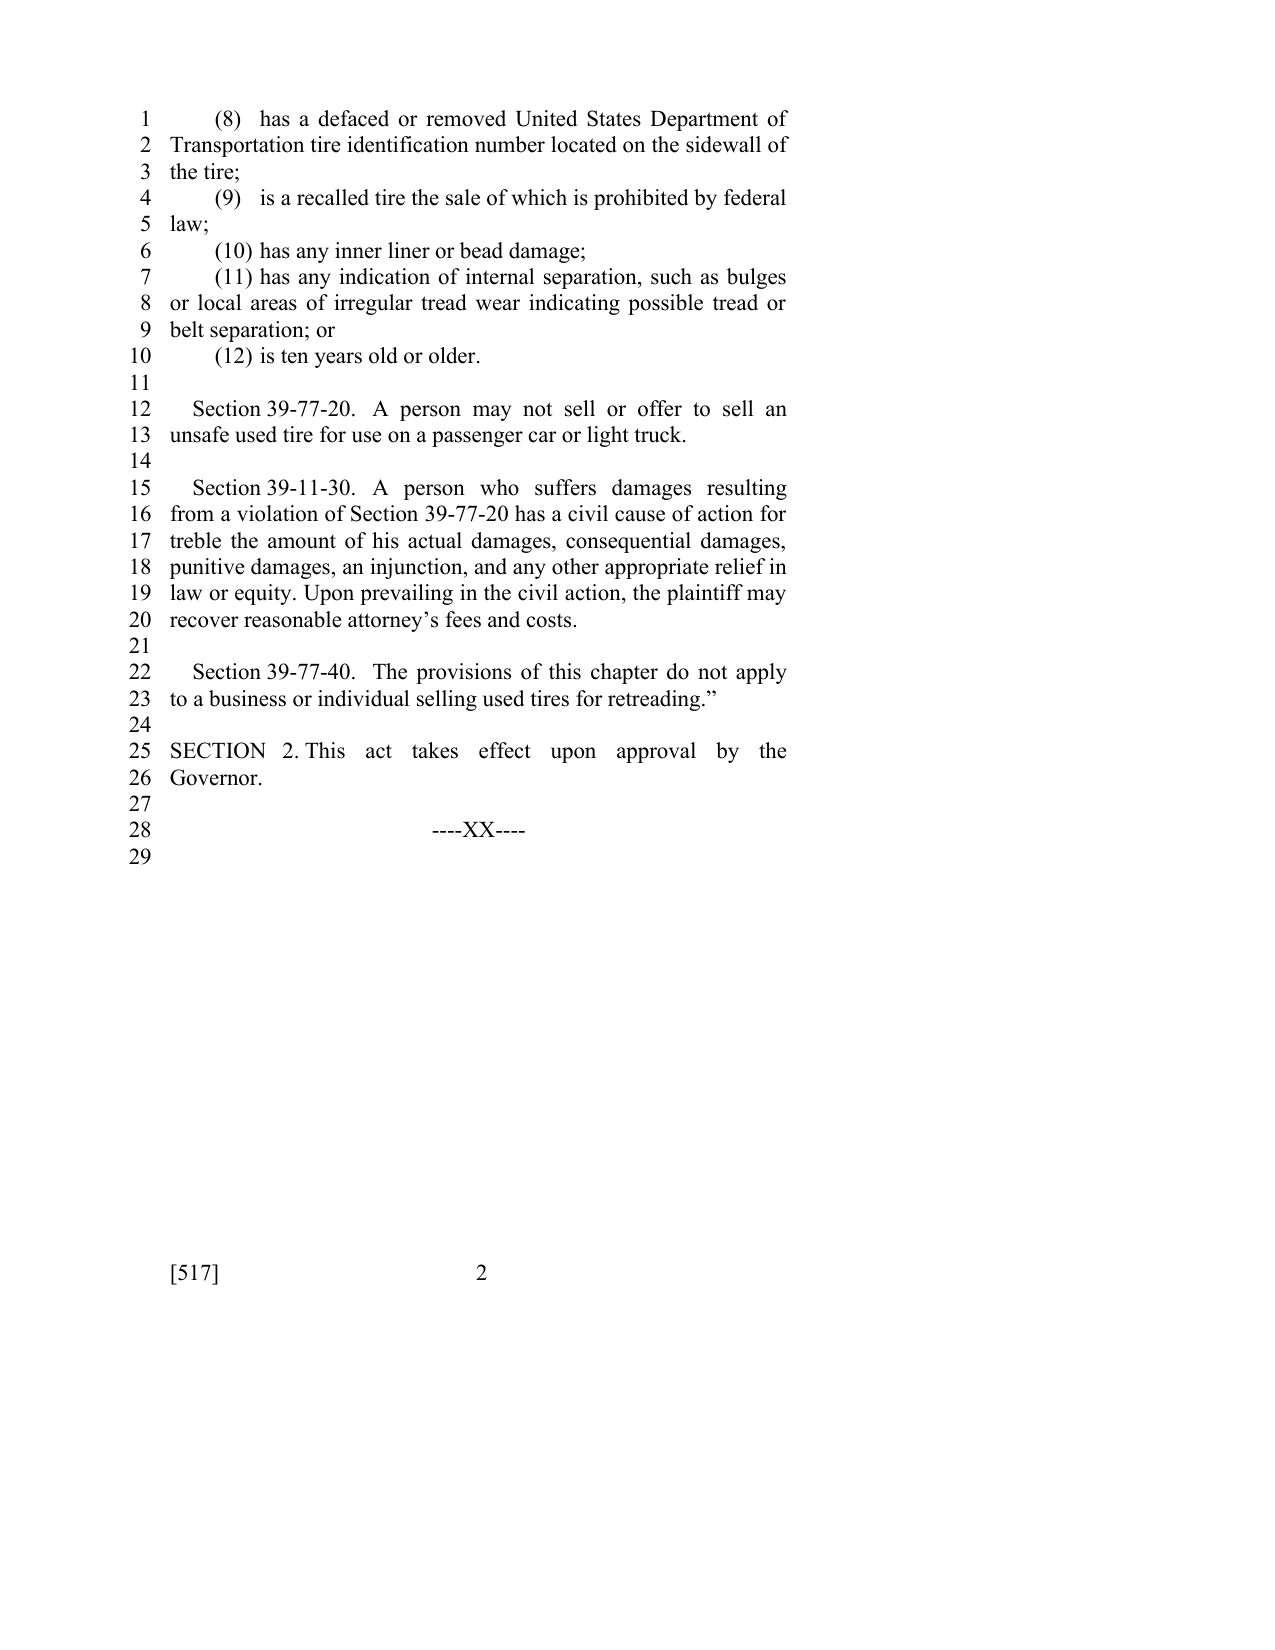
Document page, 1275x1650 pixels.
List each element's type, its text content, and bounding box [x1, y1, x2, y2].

text (8) has a defaced or removed United States Department of Transportation tire identification number located on the sidewall of the tire; [169, 105, 787, 184]
text Section 39-77-20. A person may not sell or offer to sell an unsafe used tire for use on a passenger car or light truck. [169, 395, 787, 448]
text (12) is ten years old or older. [169, 342, 787, 368]
text Section 39-11-30. A person who suffers damages resulting from a violation of Section 39-77-20 has a civil cause of action for treble the amount of his actual damages, consequential damages, punitive damages, an injunction, and any other appropriate relief in law or equity. Upon prevailing in the civil action, the plaintiff may recover reasonable attorney’s fees and costs. [169, 474, 787, 632]
text Section 39-77-40. The provisions of this chapter do not apply to a business or individual selling used tires for retreading.” [169, 658, 787, 711]
text SECTION 2. This act takes effect upon approval by the Governor. [169, 737, 787, 790]
text ----XX---- [169, 817, 787, 843]
text (11) has any indication of internal separation, such as bulges or local areas of irregular tread wear indicating possible tread or belt separation; or [169, 263, 787, 342]
text (9) is a recalled tire the sale of which is prohibited by federal law; [169, 184, 787, 237]
text (10) has any inner liner or bead damage; [169, 237, 787, 263]
